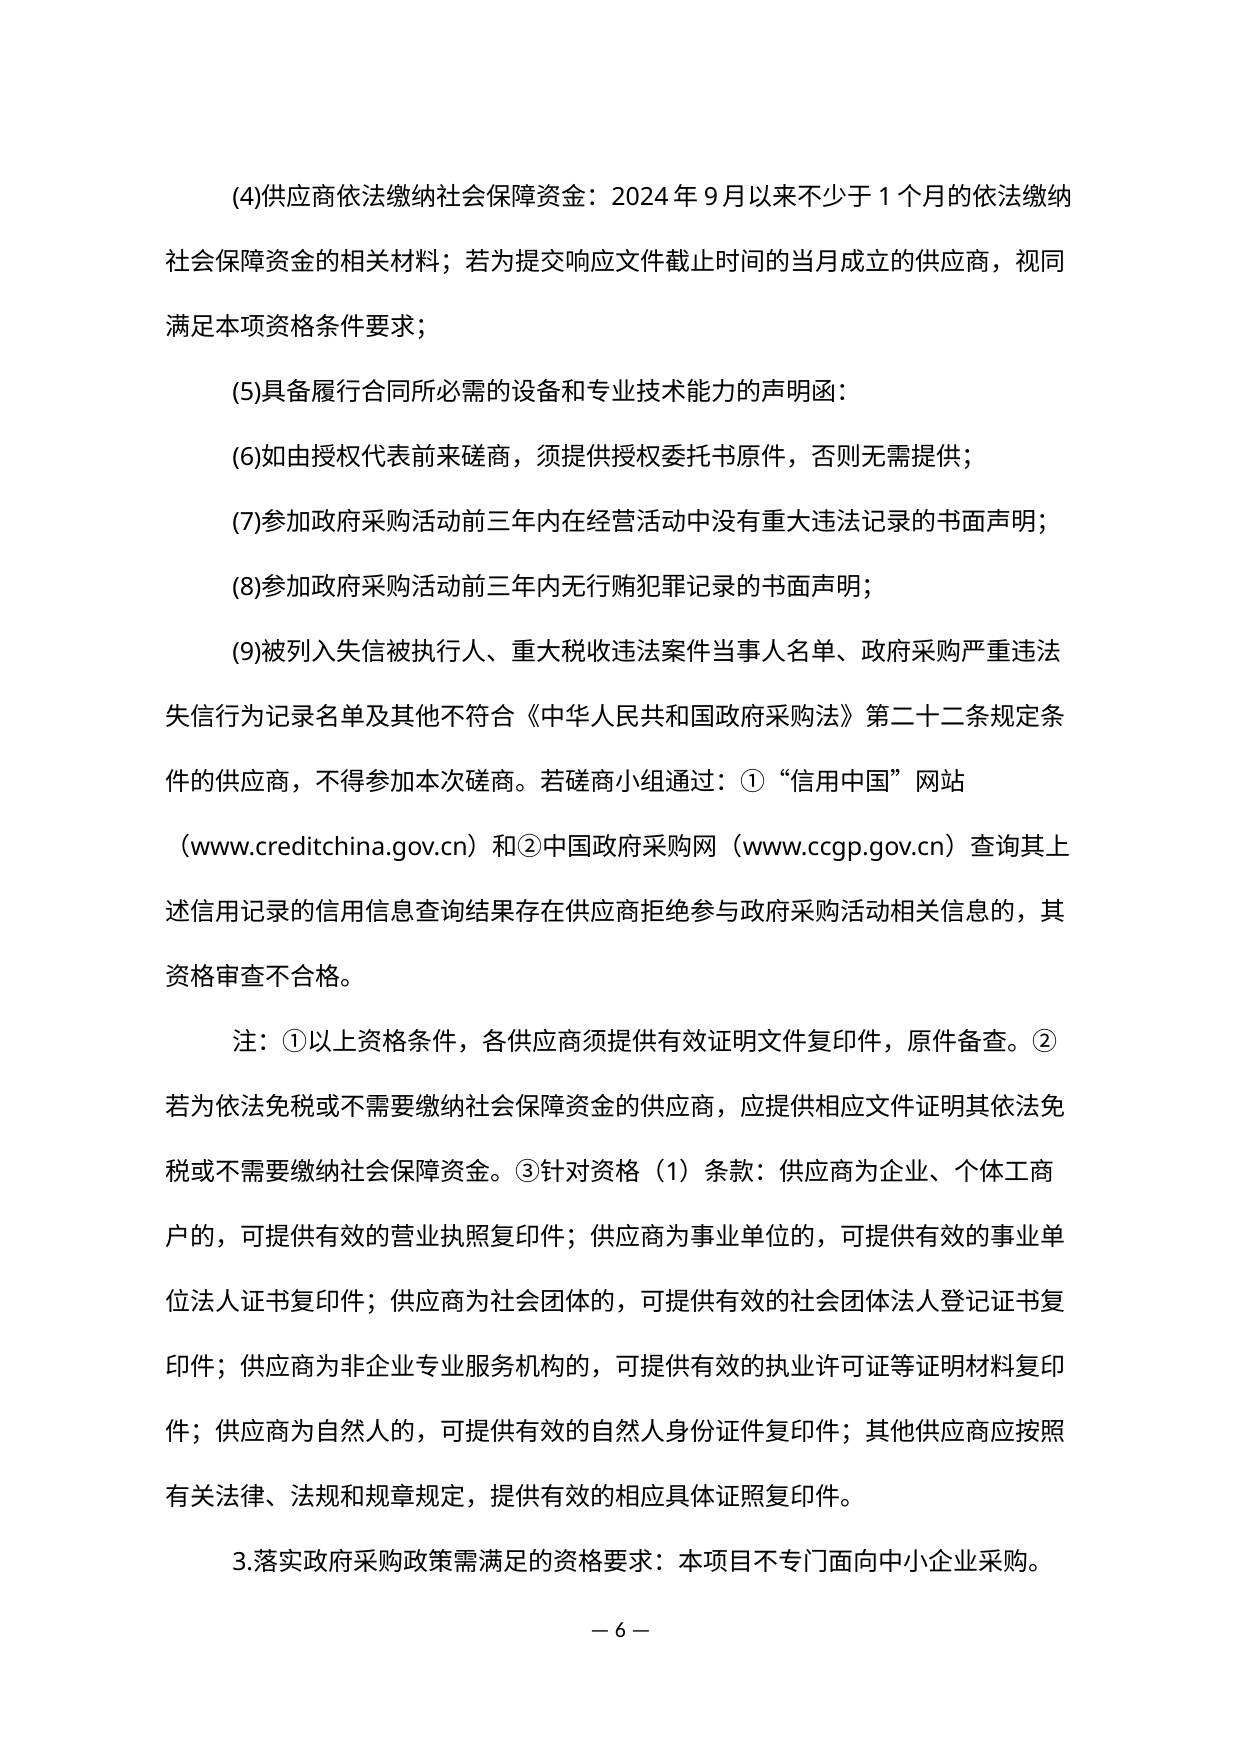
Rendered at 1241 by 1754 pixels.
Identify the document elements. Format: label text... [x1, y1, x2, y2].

text (8)参加政府采购活动前三年内无行贿犯罪记录的书面声明； [165, 552, 1075, 617]
text 3.落实政府采购政策需满足的资格要求：本项目不专门面向中小企业采购。 [165, 1527, 1075, 1592]
text (9)被列入失信被执行人、重大税收违法案件当事人名单、政府采购严重违法失信行为记录名单及其他不符合《中华人民共和国政府采购法》第二十二条规定条件的供应商，不得参加本次磋商。若磋商小组通过：①“信用中国”网站（www.creditchina.gov.cn）和②中国政府采购网（www.ccgp.gov.cn）查询其上述信用记录的信用信息查询结果存在供应商拒绝参与政府采购活动相关信息的，其资格审查不合格。 [165, 617, 1075, 1007]
text 注：①以上资格条件，各供应商须提供有效证明文件复印件，原件备查。②若为依法免税或不需要缴纳社会保障资金的供应商，应提供相应文件证明其依法免税或不需要缴纳社会保障资金。③针对资格（1）条款：供应商为企业、个体工商户的，可提供有效的营业执照复印件；供应商为事业单位的，可提供有效的事业单位法人证书复印件；供应商为社会团体的，可提供有效的社会团体法人登记证书复印件；供应商为非企业专业服务机构的，可提供有效的执业许可证等证明材料复印件；供应商为自然人的，可提供有效的自然人身份证件复印件；其他供应商应按照有关法律、法规和规章规定，提供有效的相应具体证照复印件。 [165, 1007, 1075, 1527]
text (5)具备履行合同所必需的设备和专业技术能力的声明函： [165, 357, 1075, 422]
text (6)如由授权代表前来磋商，须提供授权委托书原件，否则无需提供； [165, 422, 1075, 487]
text (4)供应商依法缴纳社会保障资金：2024年9月以来不少于1个月的依法缴纳社会保障资金的相关材料；若为提交响应文件截止时间的当月成立的供应商，视同满足本项资格条件要求； [165, 162, 1075, 357]
text (7)参加政府采购活动前三年内在经营活动中没有重大违法记录的书面声明； [165, 487, 1075, 552]
